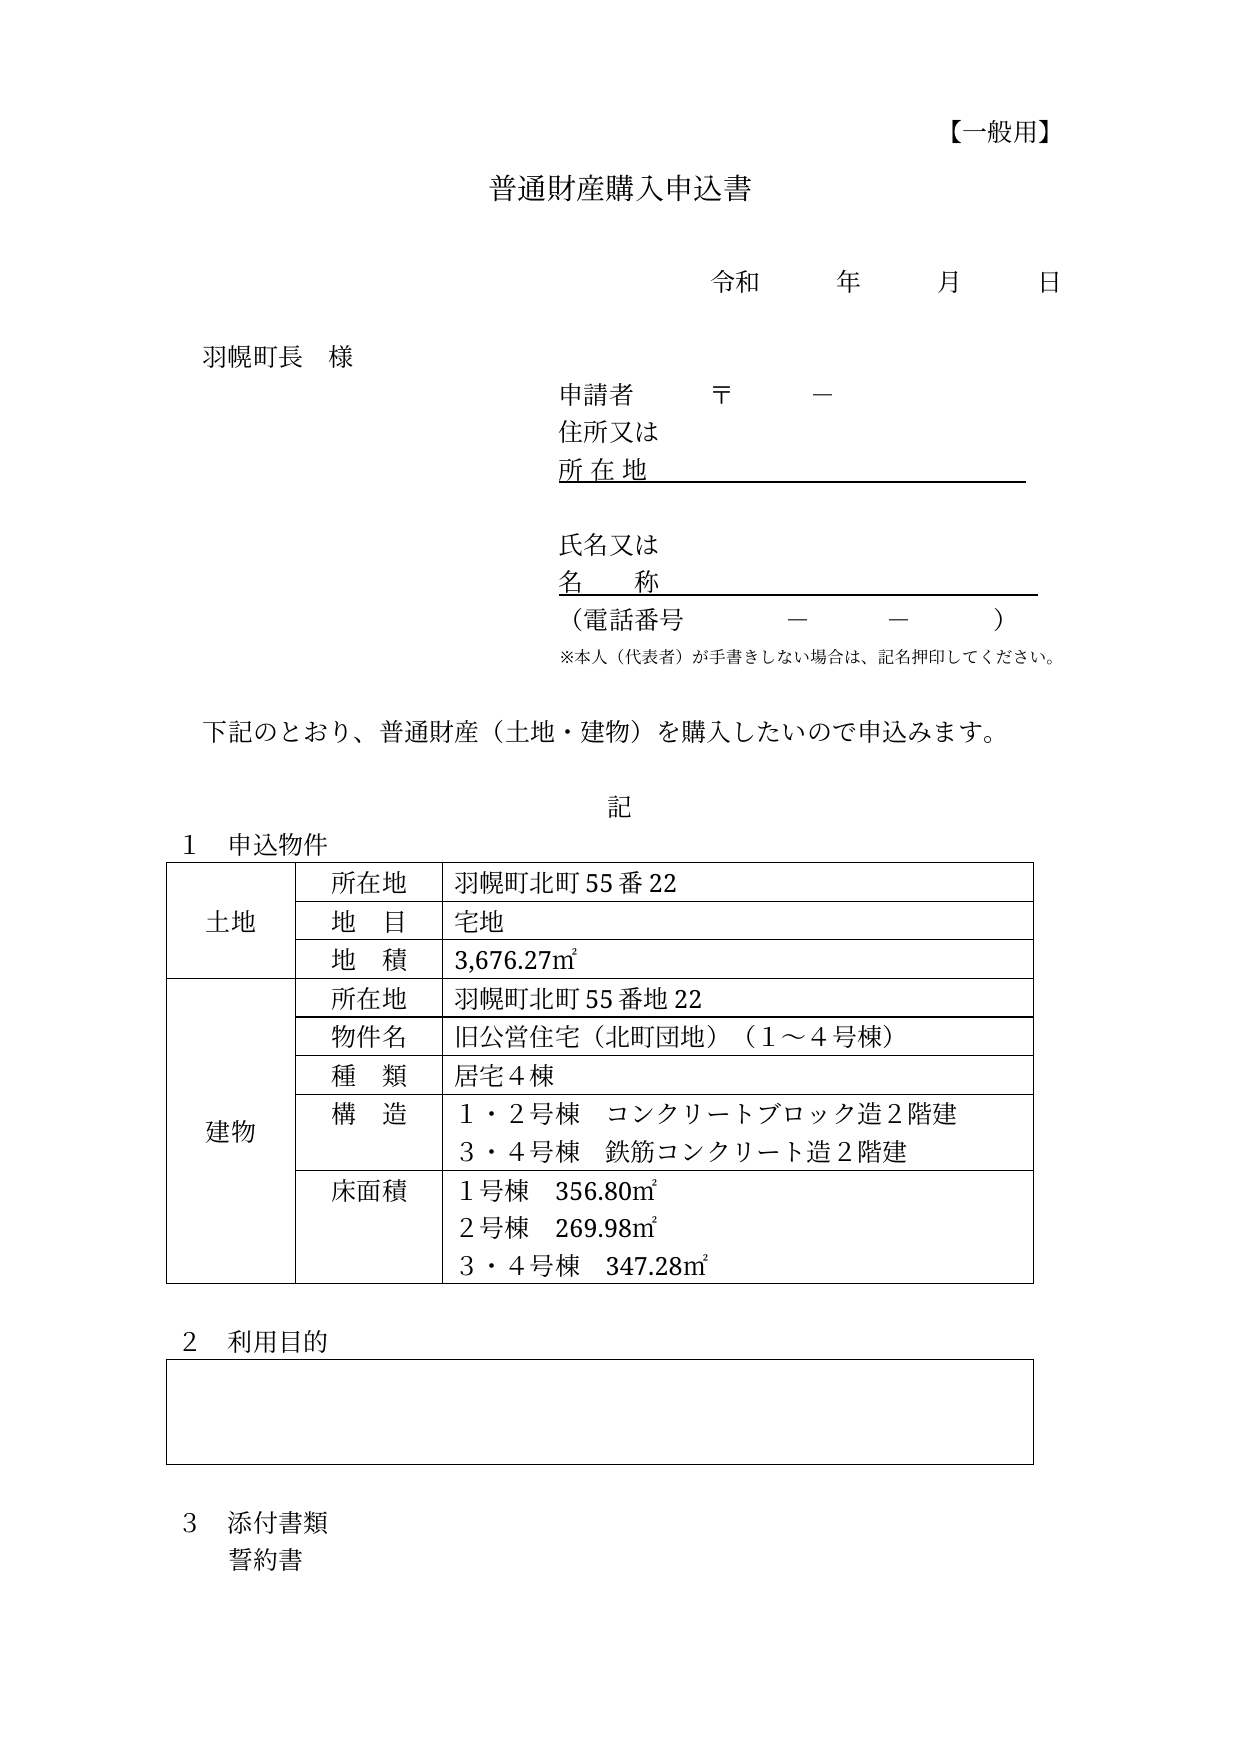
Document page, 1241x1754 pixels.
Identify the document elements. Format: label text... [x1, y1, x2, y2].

text 申請者 〒 － [177, 375, 1038, 412]
text ※本人（代表者）が手書きしない場合は、記名押印してください。 [203, 637, 1063, 675]
table_cell 地 積 [296, 940, 442, 978]
text 誓約書 [177, 1540, 1063, 1578]
table_cell 3,676.27㎡ [443, 940, 1033, 978]
table_cell 居宅４棟 [443, 1056, 1033, 1093]
table_header 所在地 [296, 863, 442, 901]
table_header 羽幌町北町55番22 [443, 863, 1033, 901]
table_cell 宅地 [443, 902, 1033, 939]
table_cell １・２号棟 コンクリートブロック造２階建 ３・４号棟 鉄筋コンクリート造２階建 [443, 1095, 1033, 1169]
text 普通財産購入申込書 [177, 150, 1063, 225]
table_cell 羽幌町北町55番地22 [443, 979, 1033, 1016]
text 【一般用】 [177, 112, 1063, 150]
text １ 申込物件 [177, 825, 1063, 862]
text 下記のとおり、普通財産（土地・建物）を購入したいので申込みます。 [177, 712, 1063, 750]
table_cell 床面積 [296, 1171, 442, 1283]
table_cell 建物 [167, 979, 295, 1283]
table_cell 旧公営住宅（北町団地）（１～４号棟） [443, 1018, 1033, 1055]
table_cell 所在地 [296, 979, 442, 1016]
table_header 土地 [167, 863, 295, 978]
table_cell 種 類 [296, 1056, 442, 1093]
table_header [167, 1360, 1033, 1464]
text 名 称 [177, 562, 1038, 600]
text ３ 添付書類 [177, 1503, 1063, 1540]
text 令和 年 月 日 [177, 262, 1063, 300]
text 氏名又は [177, 525, 1038, 562]
table_cell 物件名 [296, 1018, 442, 1055]
table_cell 地 目 [296, 902, 442, 939]
text 羽幌町長 様 [177, 337, 1063, 375]
text 所 在 地 [177, 450, 1038, 487]
text ２ 利用目的 [177, 1322, 1063, 1359]
text 住所又は [177, 412, 1038, 450]
table_cell 構 造 [296, 1095, 442, 1169]
text 記 [177, 787, 1063, 825]
text （電話番号 － － ） [177, 600, 1038, 637]
table_cell １号棟 356.80㎡ ２号棟 269.98㎡ ３・４号棟 347.28㎡ [443, 1171, 1033, 1283]
